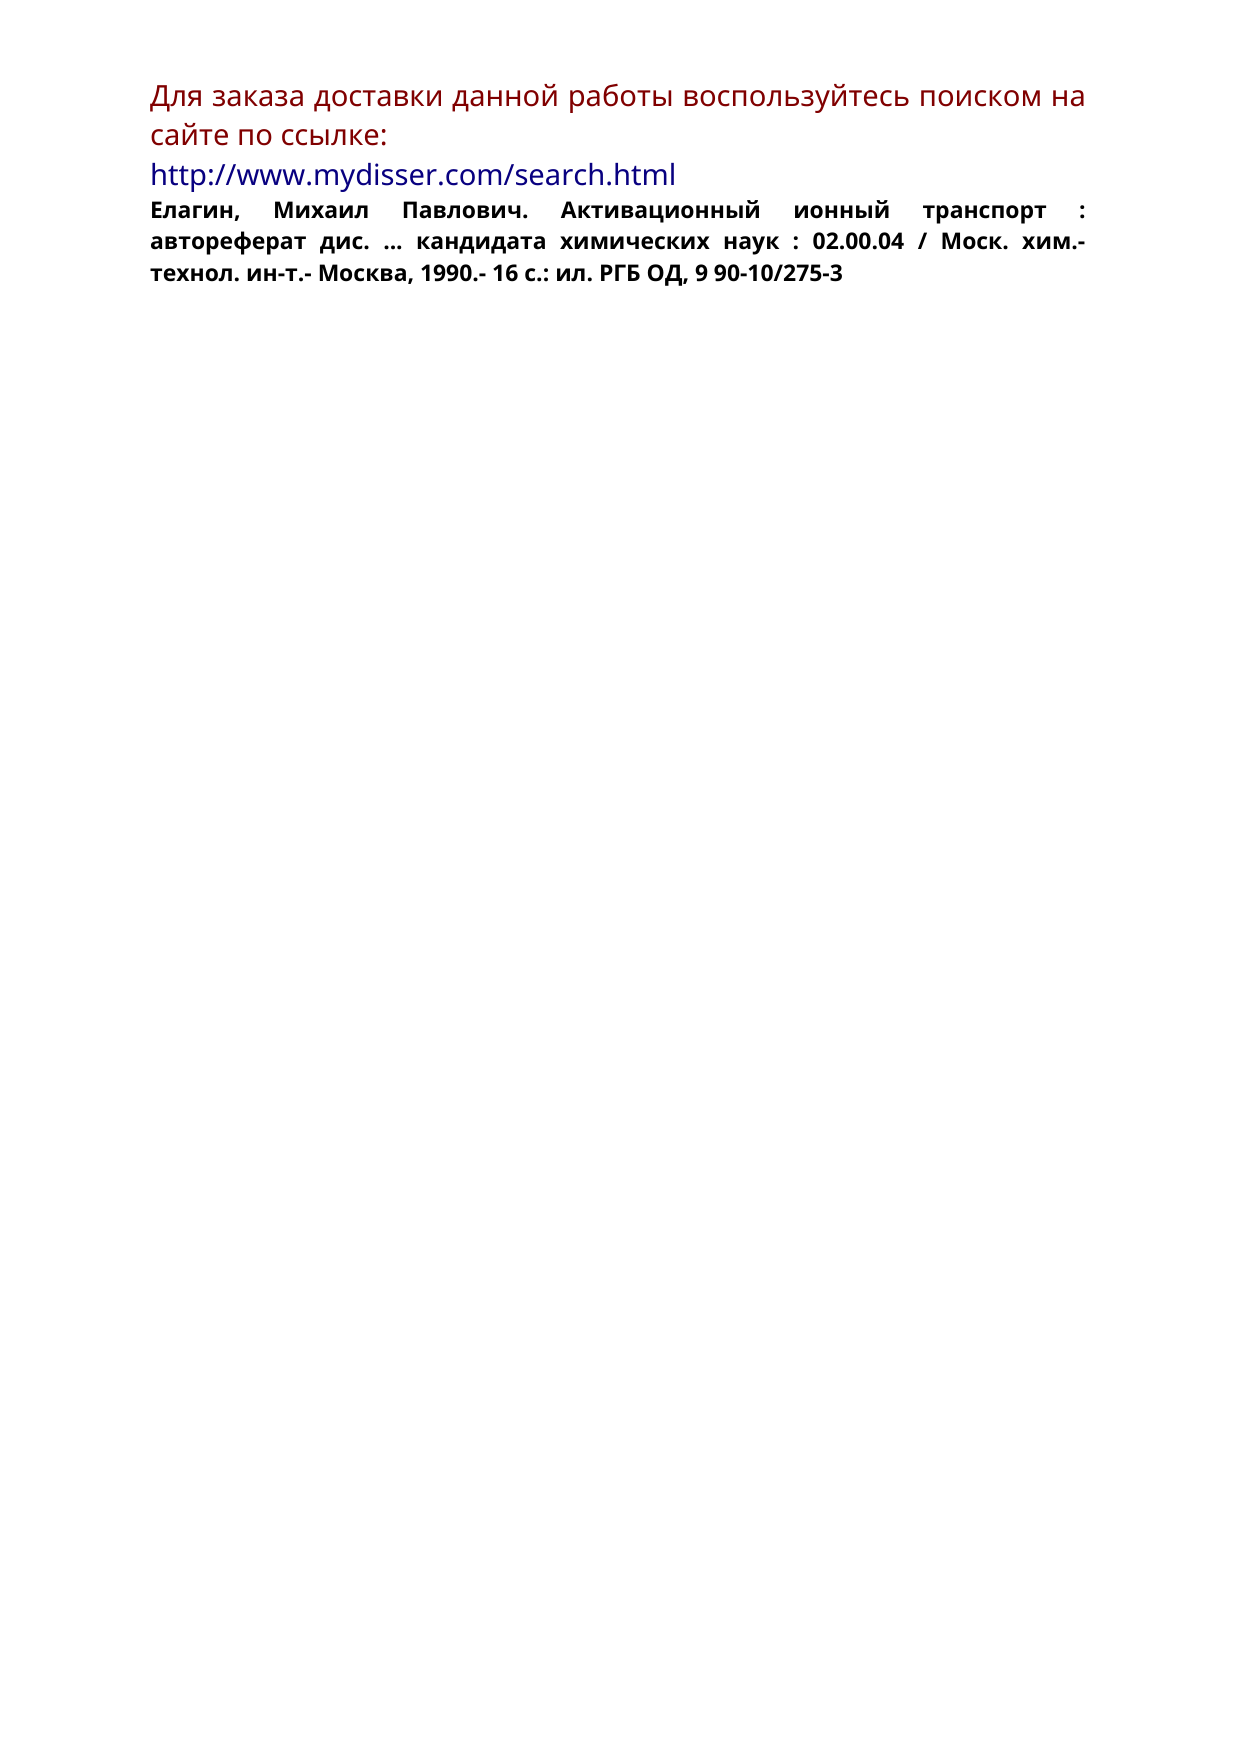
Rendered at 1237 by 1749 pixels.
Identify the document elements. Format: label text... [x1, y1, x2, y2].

text Елагин, Михаил Павлович. Активационный ионный транспорт : автореферат дис. ... кандидата химических наук : 02.00.04 / Моск. хим.-технол. ин-т.- Москва, 1990.- 16 с.: ил. РГБ ОД, 9 90-10/275-3 [150, 194, 1086, 288]
